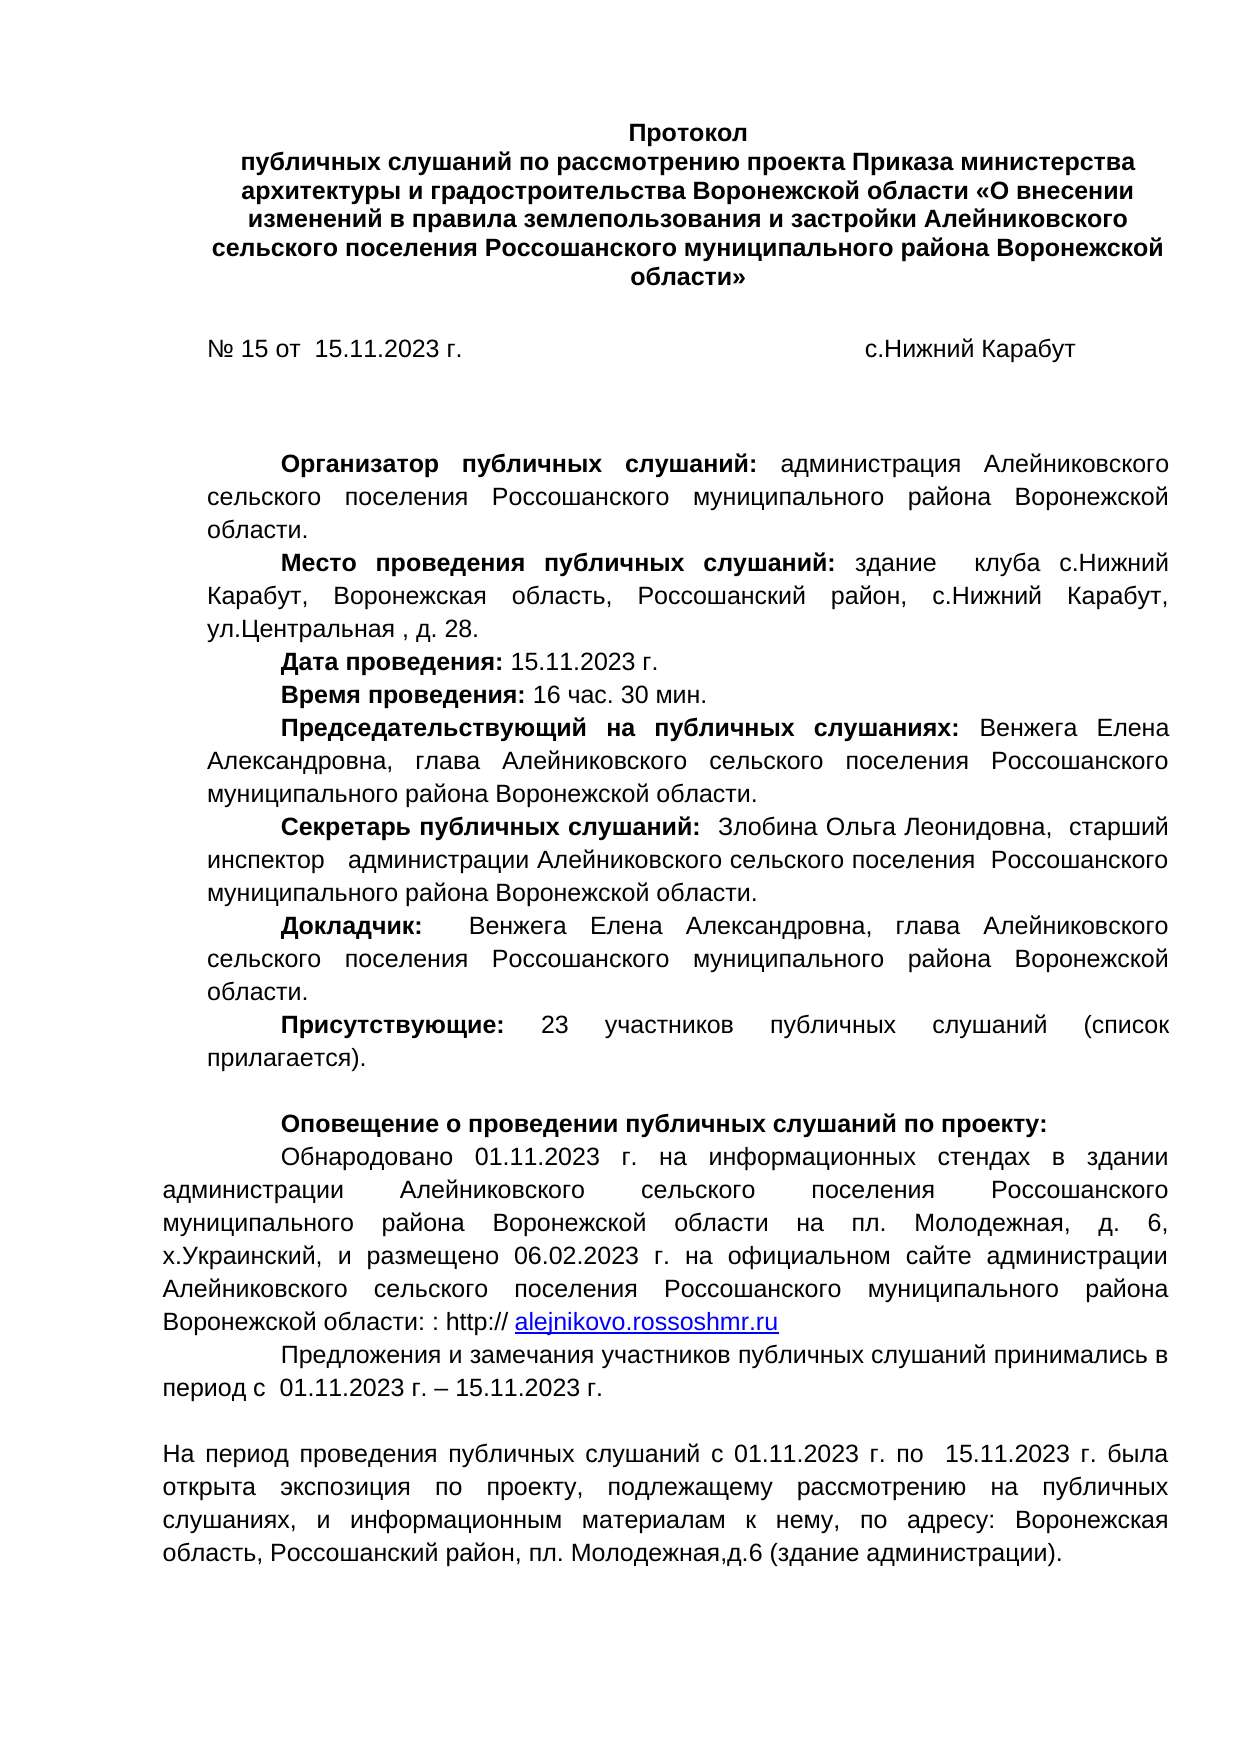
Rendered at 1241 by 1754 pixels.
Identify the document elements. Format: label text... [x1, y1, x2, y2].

text Обнародовано 01.11.2023 г. на информационных стендах в здании администрации Алейниковского сельского поселения Россошанского муниципального района Воронежской области на пл. Молодежная, д. 6, х.Украинский, и размещено 06.02.2023 г. на официальном сайте администрации Алейниковского сельского поселения Россошанского муниципального района Воронежской области: : http:// alejnikovo.rossoshmr.ru [162, 1142, 1169, 1336]
text Протокол [207, 118, 1169, 147]
text Докладчик: Венжега Елена Александровна, глава Алейниковского сельского поселения Россошанского муниципального района Воронежской области. [207, 911, 1169, 1006]
text Присутствующие: 23 участников публичных слушаний (список прилагается). [207, 1010, 1169, 1072]
text Секретарь публичных слушаний: Злобина Ольга Леонидовна, старший инспектор администрации Алейниковского сельского поселения Россошанского муниципального района Воронежской области. [207, 812, 1169, 907]
text № 15 от 15.11.2023 г. с.Нижний Карабут [207, 334, 1169, 362]
text публичных слушаний по рассмотрению проекта Приказа министерства архитектуры и градостроительства Воронежской области «О внесении изменений в правила землепользования и застройки Алейниковского сельского поселения Россошанского муниципального района Воронежской области» [207, 147, 1169, 291]
text На период проведения публичных слушаний с 01.11.2023 г. по 15.11.2023 г. была открыта экспозиция по проекту, подлежащему рассмотрению на публичных слушаниях, и информационным материалам к нему, по адресу: Воронежская область, Россошанский район, пл. Молодежная,д.6 (здание администрации). [162, 1439, 1169, 1567]
text Предложения и замечания участников публичных слушаний принимались в период с 01.11.2023 г. – 15.11.2023 г. [162, 1340, 1169, 1402]
text Председательствующий на публичных слушаниях: Венжега Елена Александровна, глава Алейниковского сельского поселения Россошанского муниципального района Воронежской области. [207, 713, 1169, 808]
text Время проведения: 16 час. 30 мин. [207, 680, 1169, 709]
text Дата проведения: 15.11.2023 г. [207, 647, 1169, 676]
text Организатор публичных слушаний: администрация Алейниковского сельского поселения Россошанского муниципального района Воронежской области. [207, 449, 1169, 543]
text Место проведения публичных слушаний: здание клуба с.Нижний Карабут, Воронежская область, Россошанский район, с.Нижний Карабут, ул.Центральная , д. 28. [207, 548, 1169, 643]
text Оповещение о проведении публичных слушаний по проекту: [162, 1109, 1169, 1138]
